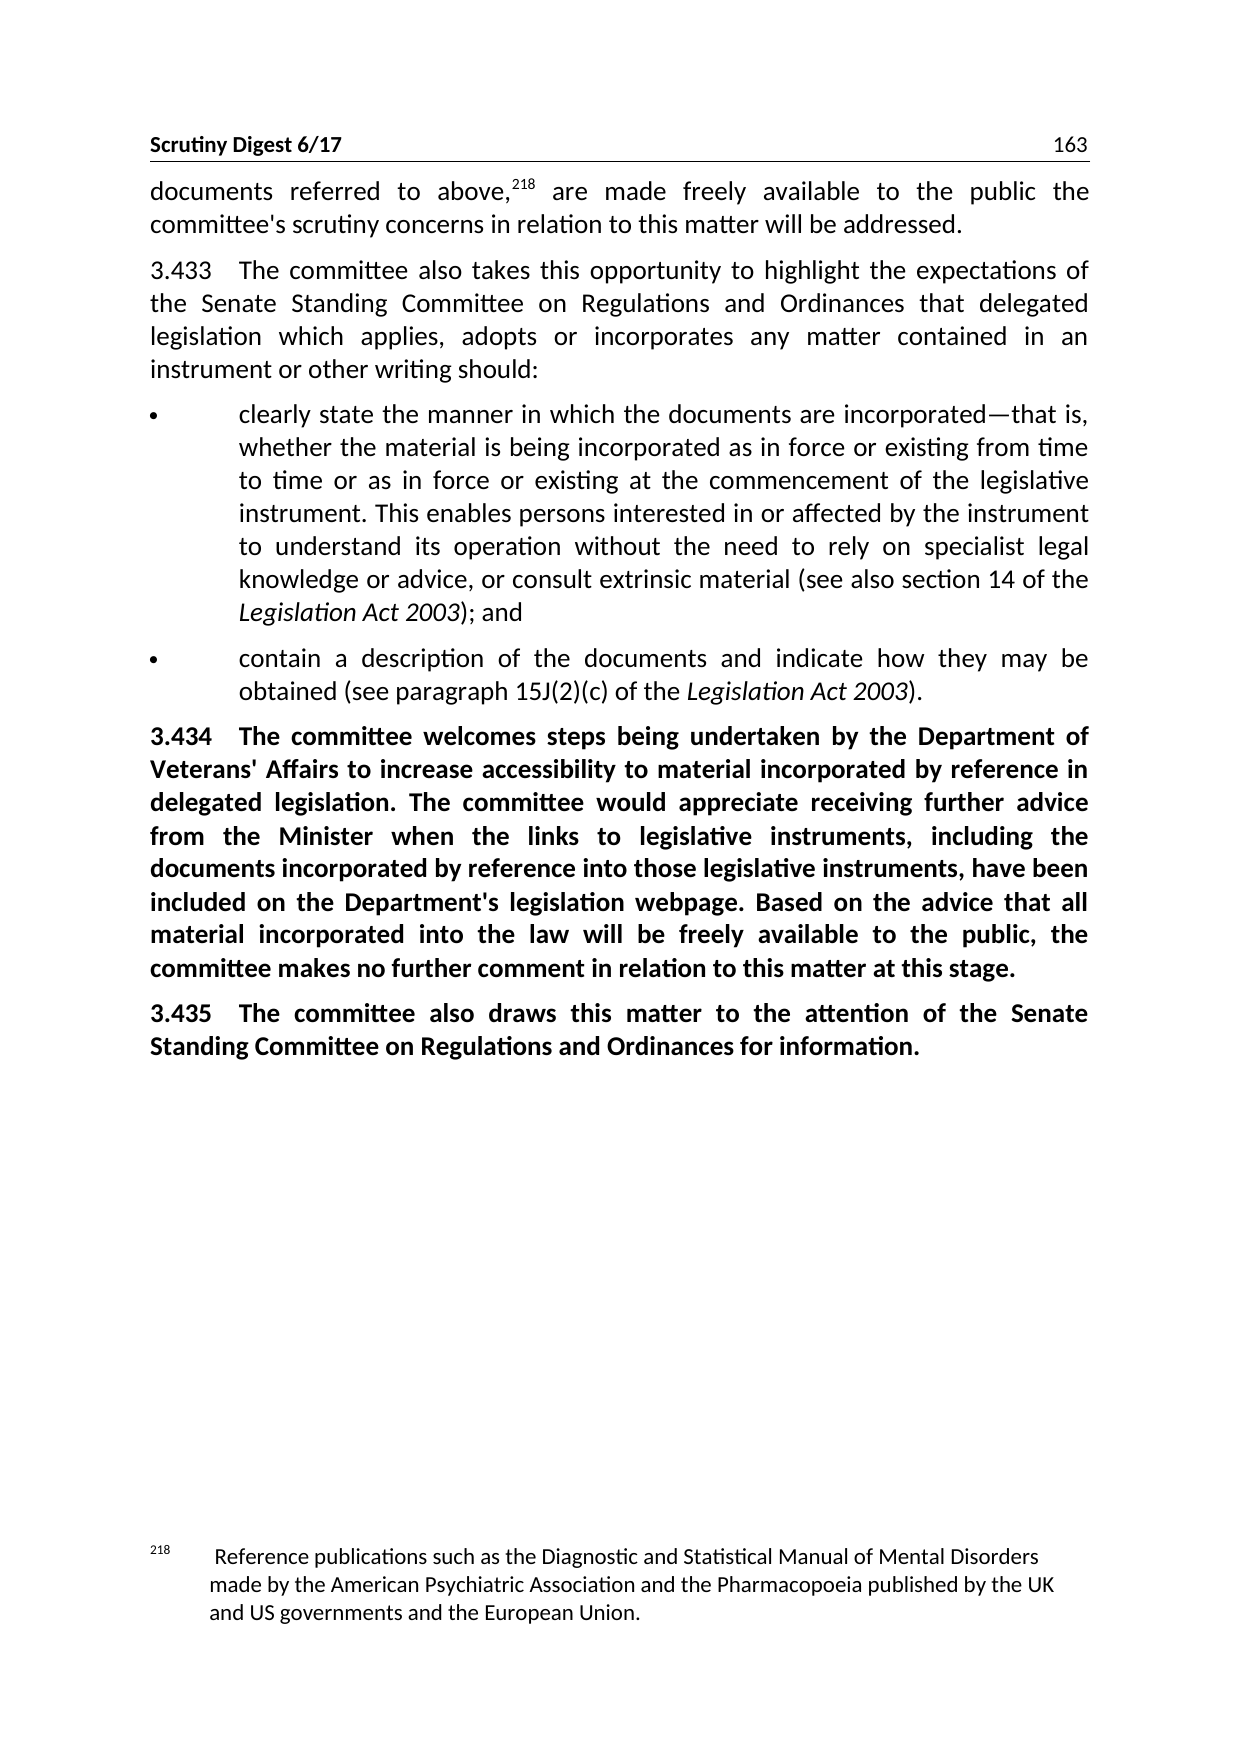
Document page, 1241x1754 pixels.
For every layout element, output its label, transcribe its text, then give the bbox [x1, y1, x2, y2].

list The committee welcomes steps being undertaken by the Department of Veterans' Affairs to increase accessibility to material incorporated by reference in delegated legislation. The committee would appreciate receiving further advice from the Minister when the links to legislative instruments, including the documents incorporated by reference into those legislative instruments, have been included on the Department's legislation webpage. Based on the advice that all material incorporated into the law will be freely available to the public, the committee makes no further comment in relation to this matter at this stage. [150, 719, 1090, 984]
list The committee also takes this opportunity to highlight the expectations of the Senate Standing Committee on Regulations and Ordinances that delegated legislation which applies, adopts or incorporates any matter contained in an instrument or other writing should: [150, 253, 1090, 385]
list The committee also draws this matter to the attention of the Senate Standing Committee on Regulations and Ordinances for information. [150, 996, 1090, 1062]
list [150, 174, 1090, 240]
text contain a description of the documents and indicate how they may be obtained (see paragraph 15J(2)(c) of the Legislation Act 2003). [150, 641, 1090, 707]
text clearly state the manner in which the documents are incorporated—that is, whether the material is being incorporated as in force or existing from time to time or as in force or existing at the commencement of the legislative instrument. This enables persons interested in or affected by the instrument to understand its operation without the need to rely on specialist legal knowledge or advice, or consult extrinsic material (see also section 14 of the Legislation Act 2003); and [150, 397, 1090, 628]
